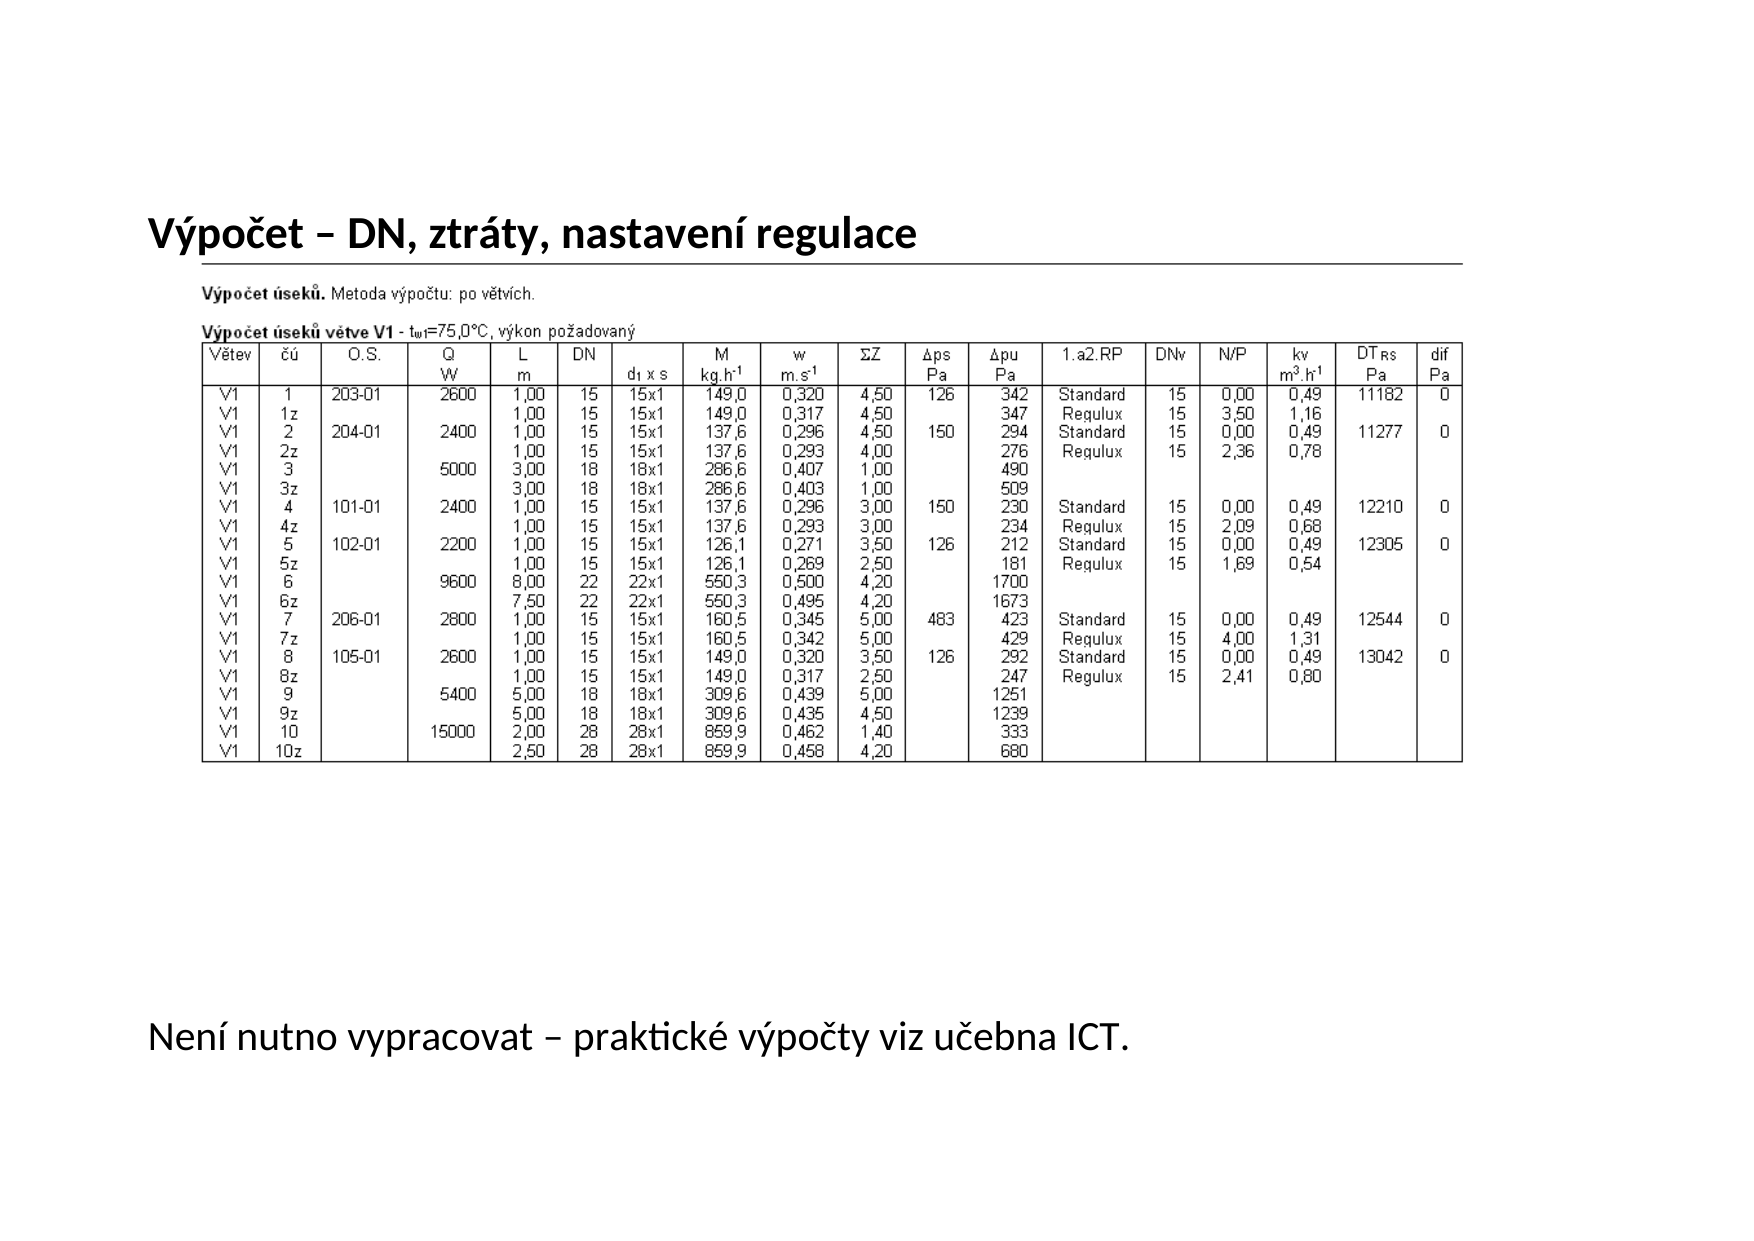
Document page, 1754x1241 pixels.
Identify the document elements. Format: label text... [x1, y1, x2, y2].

text Výpočet – DN, ztráty, nastavení regulace [148, 204, 1606, 259]
list Není nutno vypracovat – praktické výpočty viz učebna ICT. [148, 1010, 1606, 1061]
picture [147, 259, 1472, 843]
